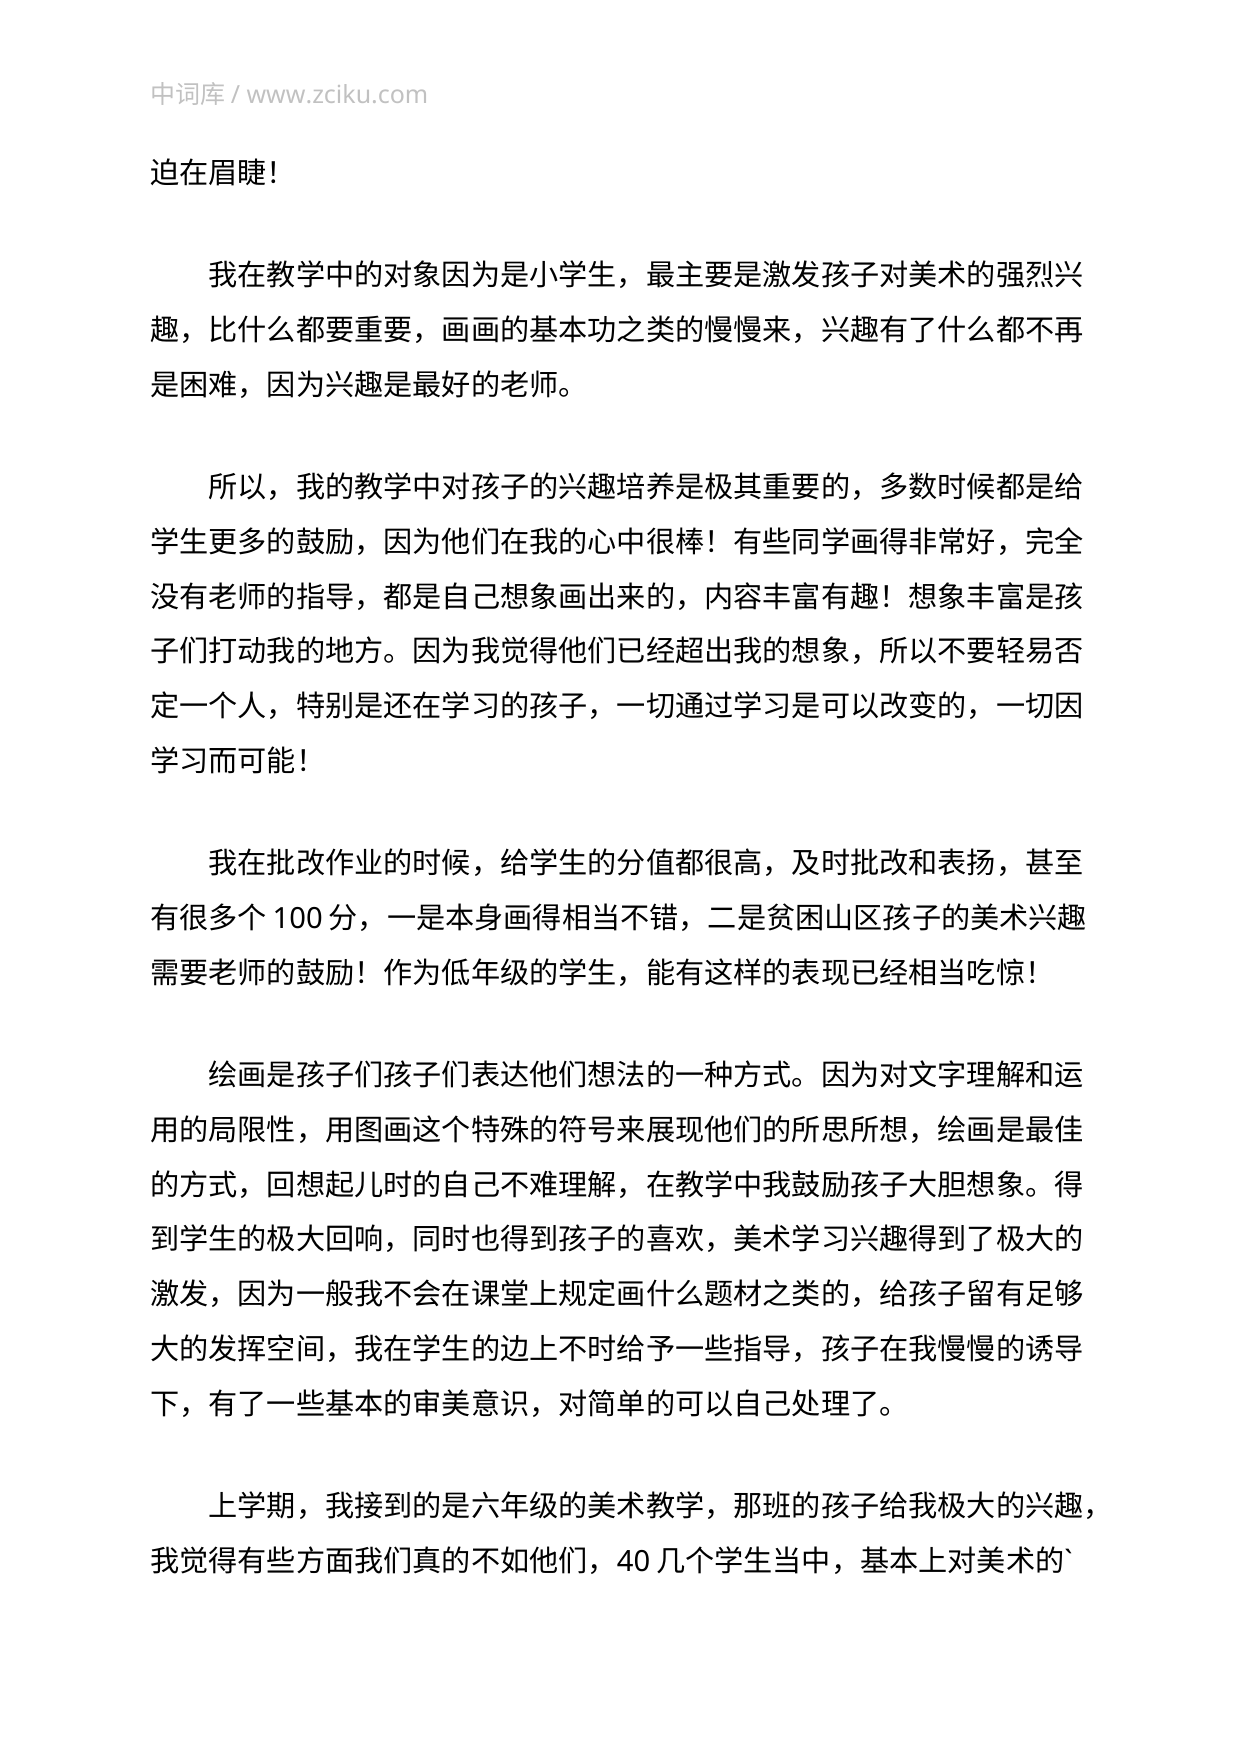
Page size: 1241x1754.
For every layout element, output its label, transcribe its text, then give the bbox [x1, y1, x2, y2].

text 我在批改作业的时候，给学生的分值都很高，及时批改和表扬，甚至有很多个100分，一是本身画得相当不错，二是贫困山区孩子的美术兴趣需要老师的鼓励！作为低年级的学生，能有这样的表现已经相当吃惊！ [150, 839, 1090, 992]
text 绘画是孩子们孩子们表达他们想法的一种方式。因为对文字理解和运用的局限性，用图画这个特殊的符号来展现他们的所思所想，绘画是最佳的方式，回想起儿时的自己不难理解，在教学中我鼓励孩子大胆想象。得到学生的极大回响，同时也得到孩子的喜欢，美术学习兴趣得到了极大的激发，因为一般我不会在课堂上规定画什么题材之类的，给孩子留有足够大的发挥空间，我在学生的边上不时给予一些指导，孩子在我慢慢的诱导下，有了一些基本的审美意识，对简单的可以自己处理了。 [150, 1051, 1090, 1423]
text 我在教学中的对象因为是小学生，最主要是激发孩子对美术的强烈兴趣，比什么都要重要，画画的基本功之类的慢慢来，兴趣有了什么都不再是困难，因为兴趣是最好的老师。 [150, 252, 1090, 404]
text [150, 1482, 1090, 1580]
text 所以，我的教学中对孩子的兴趣培养是极其重要的，多数时候都是给学生更多的鼓励，因为他们在我的心中很棒！有些同学画得非常好，完全没有老师的指导，都是自己想象画出来的，内容丰富有趣！想象丰富是孩子们打动我的地方。因为我觉得他们已经超出我的想象，所以不要轻易否定一个人，特别是还在学习的孩子，一切通过学习是可以改变的，一切因学习而可能！ [150, 463, 1090, 780]
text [150, 150, 1090, 192]
